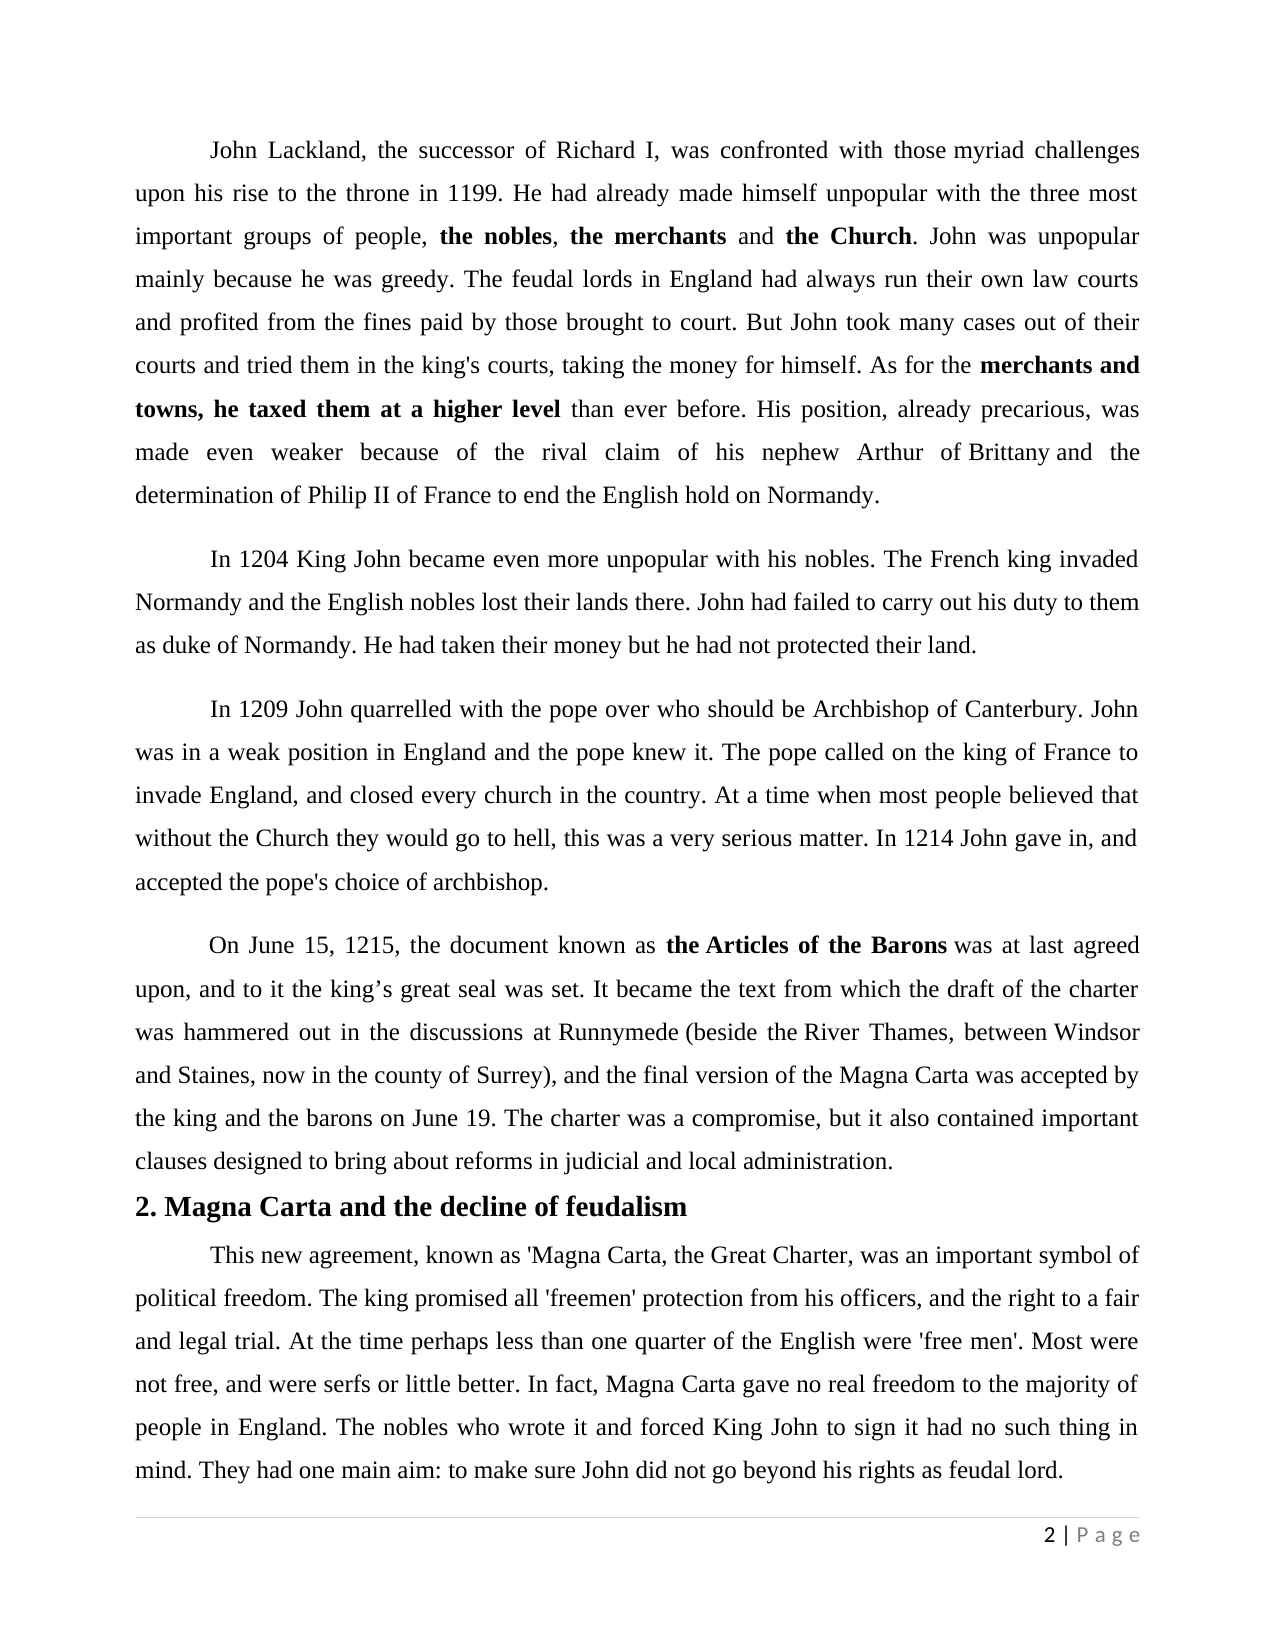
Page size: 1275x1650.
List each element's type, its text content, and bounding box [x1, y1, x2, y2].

text This new agreement, known as 'Magna Carta, the Great Charter, was an important symbol of political freedom. The king promised all 'freemen' protection from his officers, and the right to a fair and legal trial. At the time perhaps less than one quarter of the English were 'free men'. Most were not free, and were serfs or little better. In fact, Magna Carta gave no real freedom to the majority of people in England. The nobles who wrote it and forced King John to sign it had no such thing in mind. They had one main aim: to make sure John did not go beyond his rights as feudal lord. [135, 1240, 1140, 1484]
text 2. Magna Carta and the decline of feudalism [135, 1189, 1140, 1223]
text On June 15, 1215, the document known as the Articles of the Barons was at last agreed upon, and to it the king’s great seal was set. It became the text from which the draft of the charter was hammered out in the discussions at Runnymede (beside the River Thames, between Windsor and Staines, now in the county of Surrey), and the final version of the Magna Carta was accepted by the king and the barons on June 19. The charter was a compromise, but it also contained important clauses designed to bring about reforms in judicial and local administration. [135, 1002, 1140, 1103]
text On June 15, 1215, the document known as the Articles of the Barons was at last agreed upon, and to it the king’s great seal was set. It became the text from which the draft of the charter was hammered out in the discussions at Runnymede (beside the River Thames, between Windsor and Staines, now in the county of Surrey), and the final version of the Magna Carta was accepted by the king and the barons on June 19. The charter was a compromise, but it also contained important clauses designed to bring about reforms in judicial and local administration. [135, 1132, 1140, 1175]
text On June 15, 1215, the document known as the Articles of the Barons was at last agreed upon, and to it the king’s great seal was set. It became the text from which the draft of the charter was hammered out in the discussions at Runnymede (beside the River Thames, between Windsor and Staines, now in the county of Surrey), and the final version of the Magna Carta was accepted by the king and the barons on June 19. The charter was a compromise, but it also contained important clauses designed to bring about reforms in judicial and local administration. [135, 931, 1140, 974]
text In 1209 John quarrelled with the pope over who should be Archbishop of Canterbury. John was in a weak position in England and the pope knew it. The pope called on the king of France to invade England, and closed every church in the country. At a time when most people believed that without the Church they would go to hell, this was a very serious matter. In 1214 John gave in, and accepted the pope's choice of archbishop. [135, 694, 1140, 895]
text John Lackland, the successor of Richard I, was confronted with those myriad challenges upon his rise to the throne in 1199. He had already made himself unpopular with the three most important groups of people, the nobles, the merchants and the Church. John was unpopular mainly because he was greedy. The feudal lords in England had always run their own law courts and profited from the fines paid by those brought to court. But John took many cases out of their courts and tried them in the king's courts, taking the money for himself. As for the merchants and towns, he taxed them at a higher level than ever before. His position, already precarious, was made even weaker because of the rival claim of his nephew Arthur of Brittany and the determination of Philip II of France to end the English hold on Normandy. [135, 135, 1140, 509]
text In 1204 King John became even more unpopular with his nobles. The French king invaded Normandy and the English nobles lost their lands there. John had failed to carry out his duty to them as duke of Normandy. He had taken their money but he had not protected their land. [135, 544, 1140, 659]
